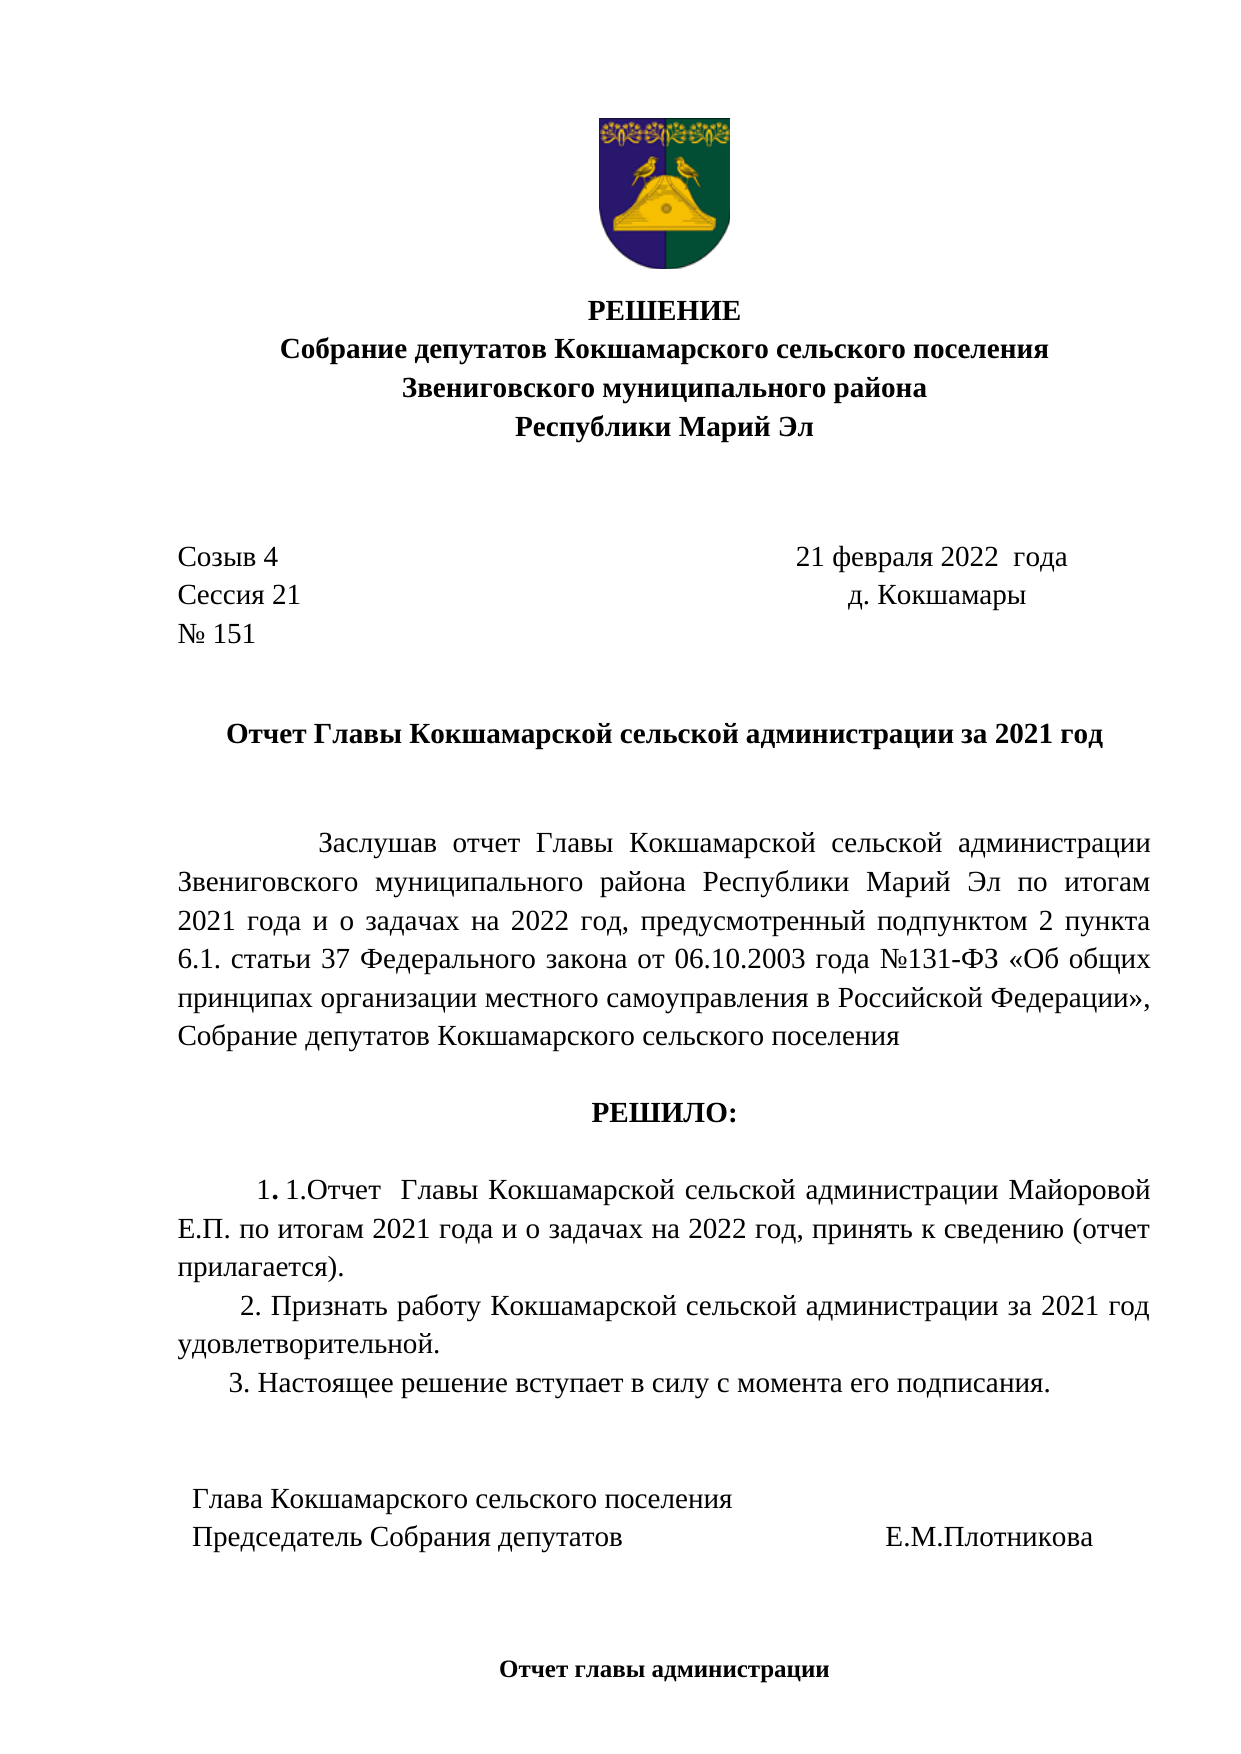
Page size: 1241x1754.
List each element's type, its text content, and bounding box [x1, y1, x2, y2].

text Собрание депутатов Кокшамарского сельского поселения [177, 332, 1152, 365]
text 3. Настоящее решение вступает в силу с момента его подписания. [177, 1365, 1152, 1399]
text Председатель Собрания депутатов Е.М.Плотникова [177, 1519, 1152, 1553]
text № 151 [177, 616, 1152, 649]
text Республики Марий Эл [177, 409, 1152, 442]
text РЕШИЛО: [177, 1095, 1152, 1129]
text РЕШЕНИЕ [177, 293, 1152, 327]
text 1. 1.Отчет Главы Кокшамарской сельской администрации Майоровой Е.П. по итогам 2021 года и о задачах на 2022 год, принять к сведению (отчет прилагается). [177, 1172, 1152, 1283]
text Созыв 4 21 февраля 2022 года [177, 539, 1152, 572]
text Глава Кокшамарского сельского поселения [177, 1481, 1152, 1514]
text Звениговского муниципального района [177, 370, 1152, 404]
text Сессия 21 д. Кокшамары [177, 577, 1152, 611]
text Отчет Главы Кокшамарской сельской администрации за 2021 год [177, 716, 1152, 750]
text 2. Признать работу Кокшамарской сельской администрации за 2021 год удовлетворительной. [177, 1288, 1152, 1360]
text Отчет главы администрации [177, 1654, 1152, 1683]
text Заслушав отчет Главы Кокшамарской сельской администрации Звениговского муниципального района Республики Марий Эл по итогам 2021 года и о задачах на 2022 год, предусмотренный подпунктом 2 пункта 6.1. статьи 37 Федерального закона от 06.10.2003 года №131-ФЗ «Об общих принципах организации местного самоуправления в Российской Федерации», Собрание депутатов Кокшамарского сельского поселения [177, 826, 1152, 1052]
